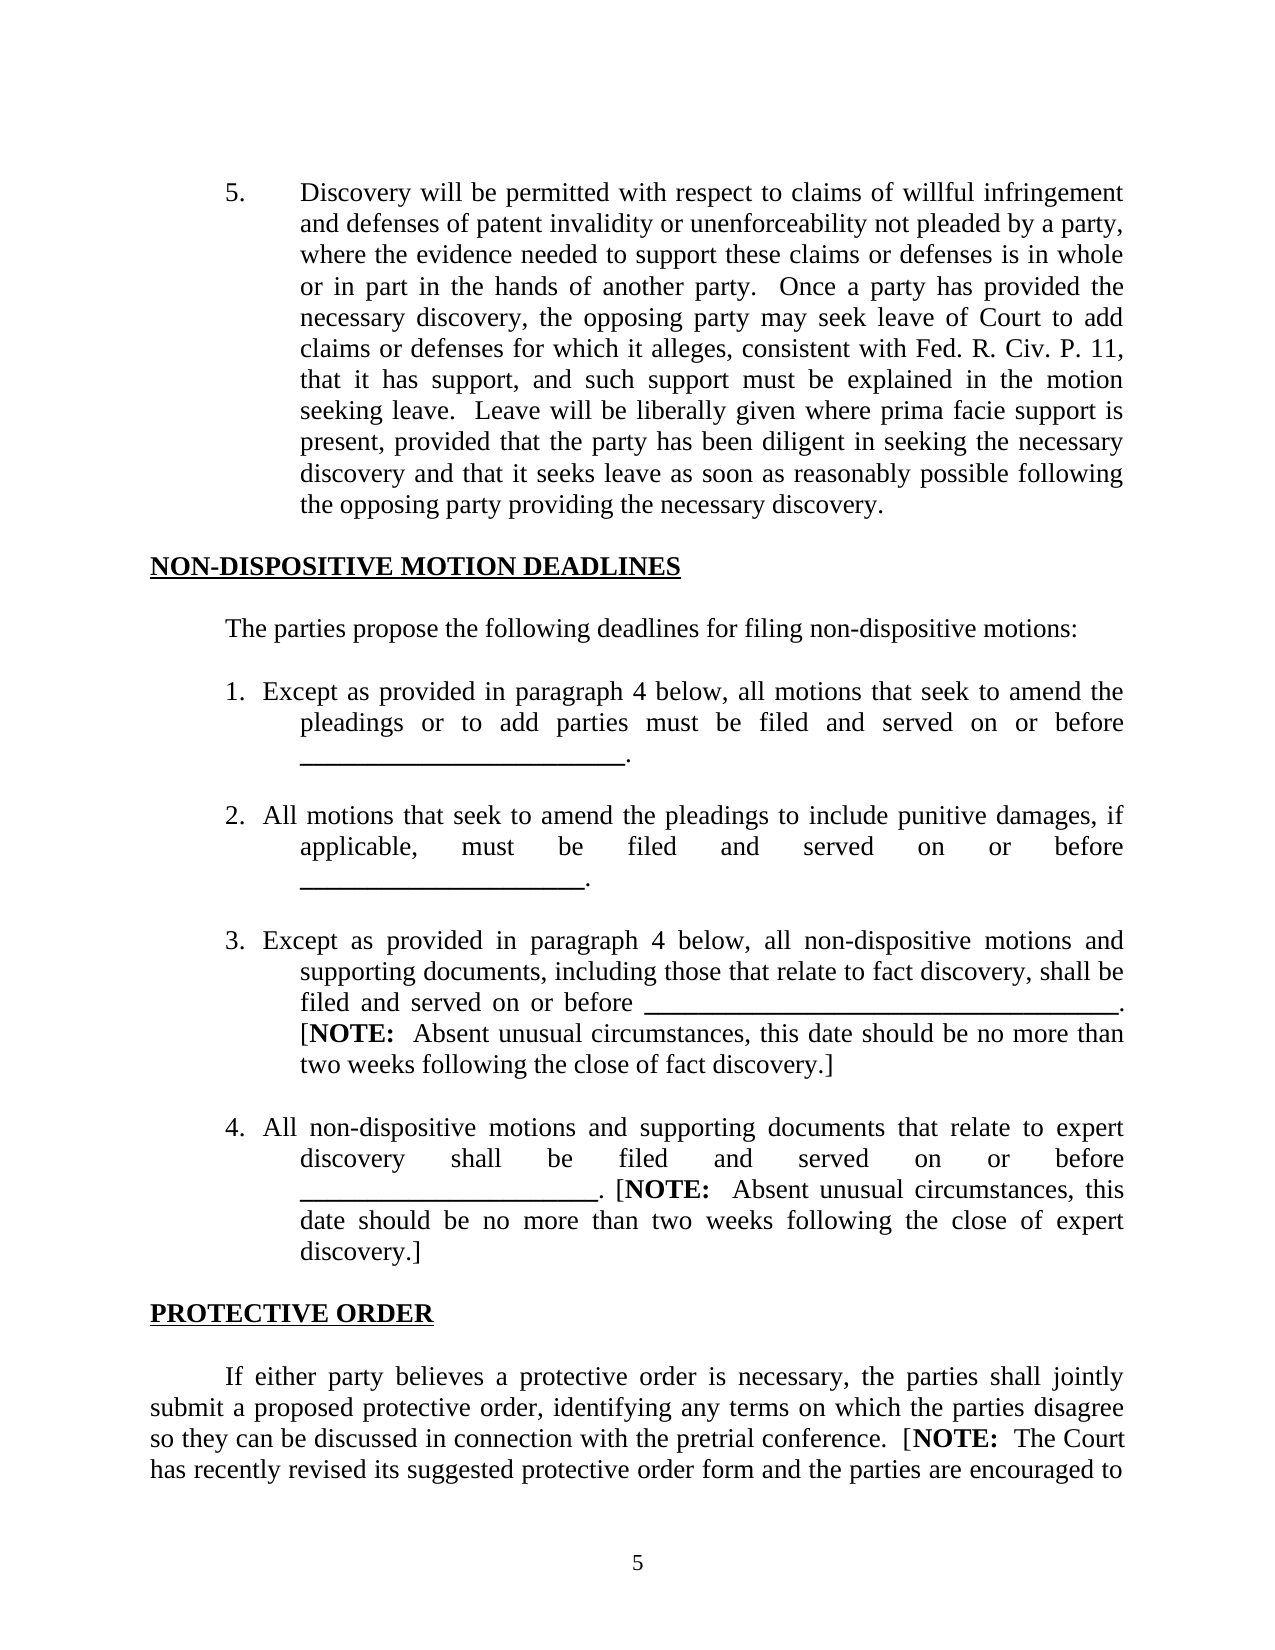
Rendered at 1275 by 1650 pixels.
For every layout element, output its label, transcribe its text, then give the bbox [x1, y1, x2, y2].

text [150, 1360, 1125, 1484]
text NON-DISPOSITIVE MOTION DEADLINES [150, 550, 1125, 581]
text 5. Discovery will be permitted with respect to claims of willful infringement and defenses of patent invalidity or unenforceability not pleaded by a party, where the evidence needed to support these claims or defenses is in whole or in part in the hands of another party. Once a party has provided the necessary discovery, the opposing party may seek leave of Court to add claims or defenses for which it alleges, consistent with Fed. R. Civ. P. 11, that it has support, and such support must be explained in the motion seeking leave. Leave will be liberally given where prima facie support is present, provided that the party has been diligent in seeking the necessary discovery and that it seeks leave as soon as reasonably possible following the opposing party providing the necessary discovery. [225, 176, 1125, 519]
text PROTECTIVE ORDER [150, 1298, 1125, 1329]
list All non-dispositive motions and supporting documents that relate to expert discovery shall be filed and served on or before ______________________. [NOTE: Absent unusual circumstances, this date should be no more than two weeks following the close of expert discovery.] [225, 1111, 1125, 1266]
text The parties propose the following deadlines for filing non-dispositive motions: [225, 612, 1125, 643]
list Except as provided in paragraph 4 below, all motions that seek to amend the pleadings or to add parties must be filed and served on or before ________________________. [225, 675, 1125, 768]
list Except as provided in paragraph 4 below, all non-dispositive motions and supporting documents, including those that relate to fact discovery, shall be filed and served on or before ___________________________________. [NOTE: Absent unusual circumstances, this date should be no more than two weeks following the close of fact discovery.] [225, 924, 1125, 1079]
list All motions that seek to amend the pleadings to include punitive damages, if applicable, must be filed and served on or before _____________________. [225, 799, 1125, 893]
